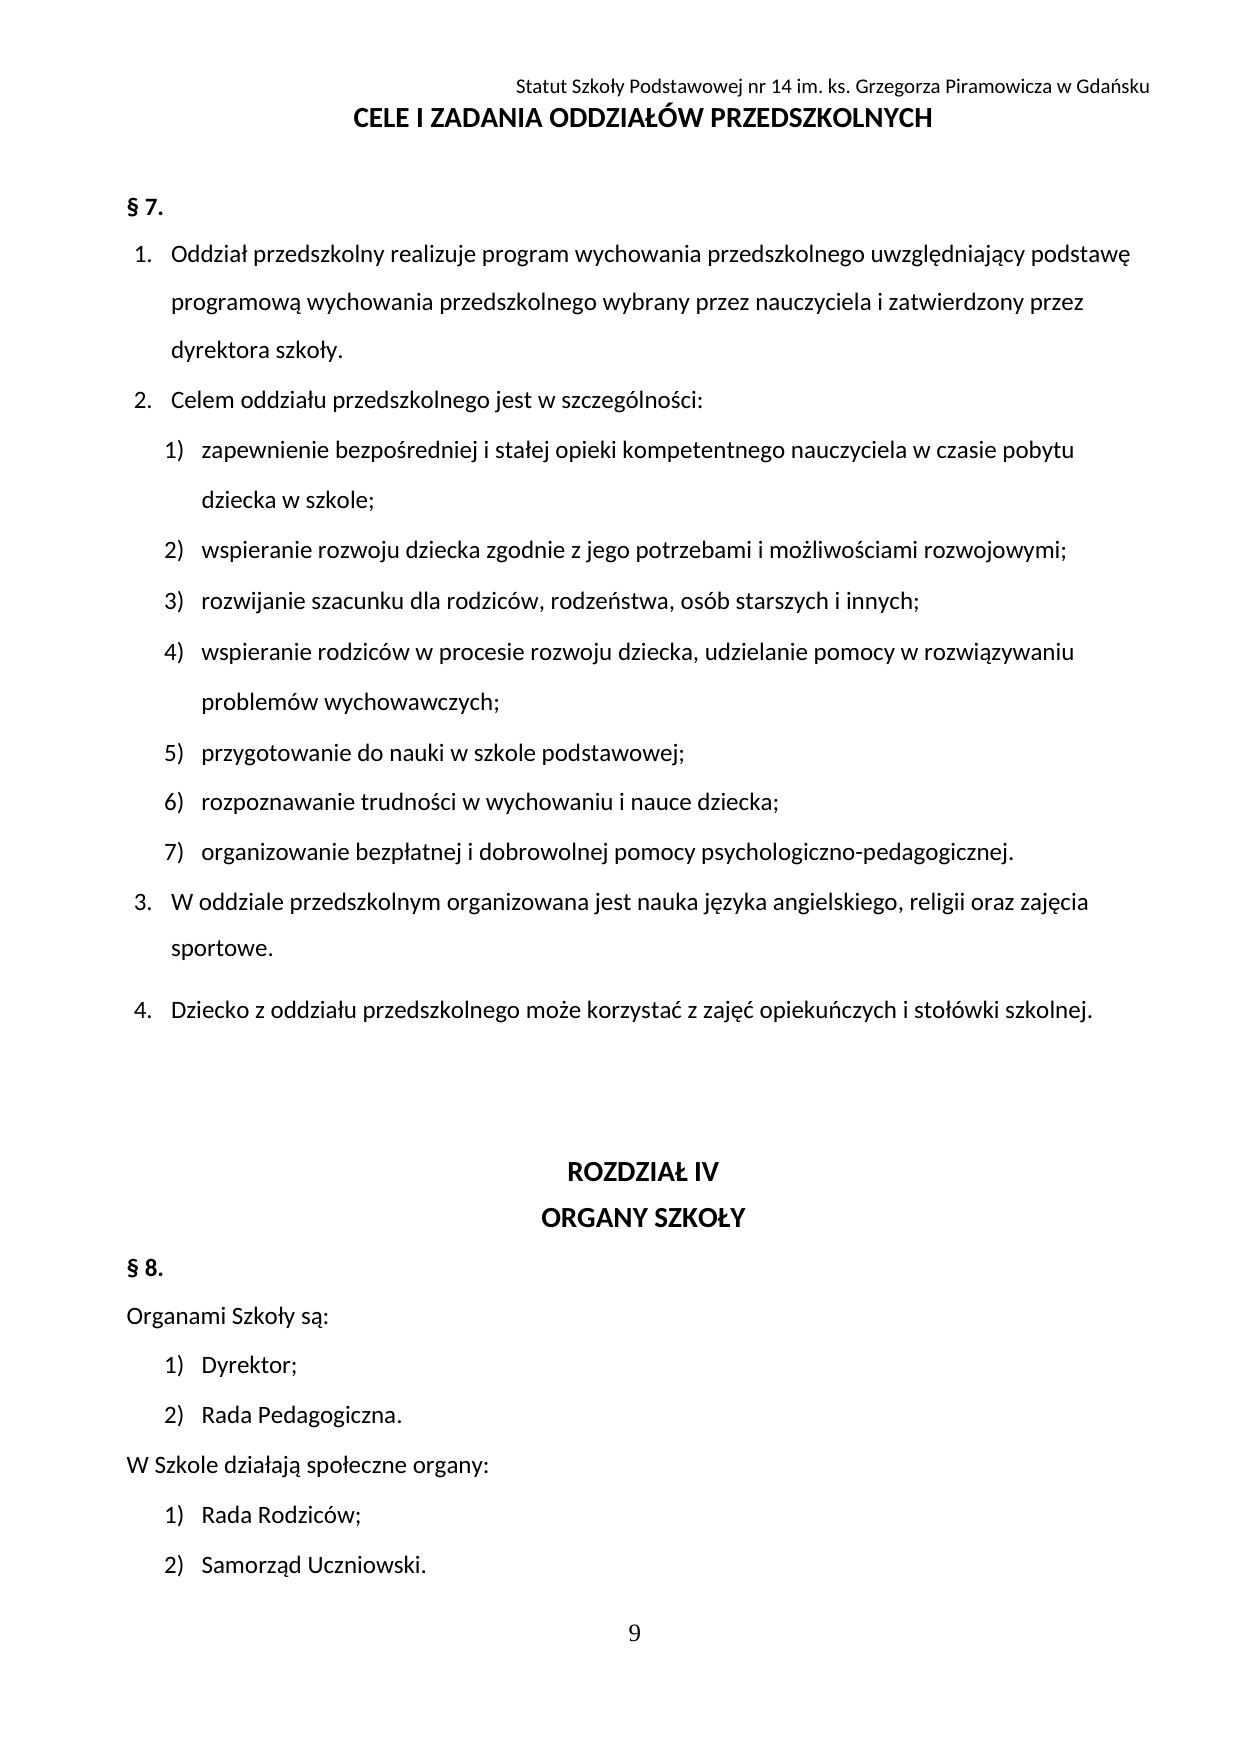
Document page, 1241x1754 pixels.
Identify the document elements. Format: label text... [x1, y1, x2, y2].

list przygotowanie do nauki w szkole podstawowej; [164, 737, 1151, 767]
text ORGANY SZKOŁY [166, 1199, 1113, 1235]
text 3) rozwijanie szacunku dla rodziców, rodzeństwa, osób starszych i innych; [164, 585, 1151, 616]
list rozpoznawanie trudności w wychowaniu i nauce dziecka; [164, 787, 1151, 817]
list organizowanie bezpłatnej i dobrowolnej pomocy psychologiczno-pedagogicznej. [164, 836, 1151, 867]
list W oddziale przedszkolnym organizowana jest nauka języka angielskiego, religii oraz zajęcia sportowe. [133, 886, 1151, 962]
list Celem oddziału przedszkolnego jest w szczególności: [133, 384, 1151, 415]
list zapewnienie bezpośredniej i stałej opieki kompetentnego nauczyciela w czasie pobytu dziecka w szkole; [164, 434, 1151, 515]
list Samorząd Uczniowski. [164, 1549, 1151, 1579]
text CELE I ZADANIA ODDZIAŁÓW PRZEDSZKOLNYCH [166, 99, 1113, 134]
text Organami Szkoły są: [126, 1300, 1151, 1330]
text § 7. [126, 191, 1143, 222]
list Rada Pedagogiczna. [164, 1399, 1151, 1430]
text W Szkole działają społeczne organy: [126, 1449, 1151, 1480]
list wspieranie rodziców w procesie rozwoju dziecka, udzielanie pomocy w rozwiązywaniu problemów wychowawczych; [164, 636, 1151, 717]
list Dziecko z oddziału przedszkolnego może korzystać z zajęć opiekuńczych i stołówki szkolnej. [133, 994, 1151, 1024]
list Dyrektor; [164, 1349, 1151, 1380]
list Oddział przedszkolny realizuje program wychowania przedszkolnego uwzględniający podstawę programową wychowania przedszkolnego wybrany przez nauczyciela i zatwierdzony przez dyrektora szkoły. [133, 239, 1151, 364]
list wspieranie rozwoju dziecka zgodnie z jego potrzebami i możliwościami rozwojowymi; [164, 535, 1151, 565]
list Rada Rodziców; [164, 1499, 1151, 1529]
text ROZDZIAŁ IV [166, 1153, 1112, 1188]
text § 8. [126, 1252, 1113, 1283]
